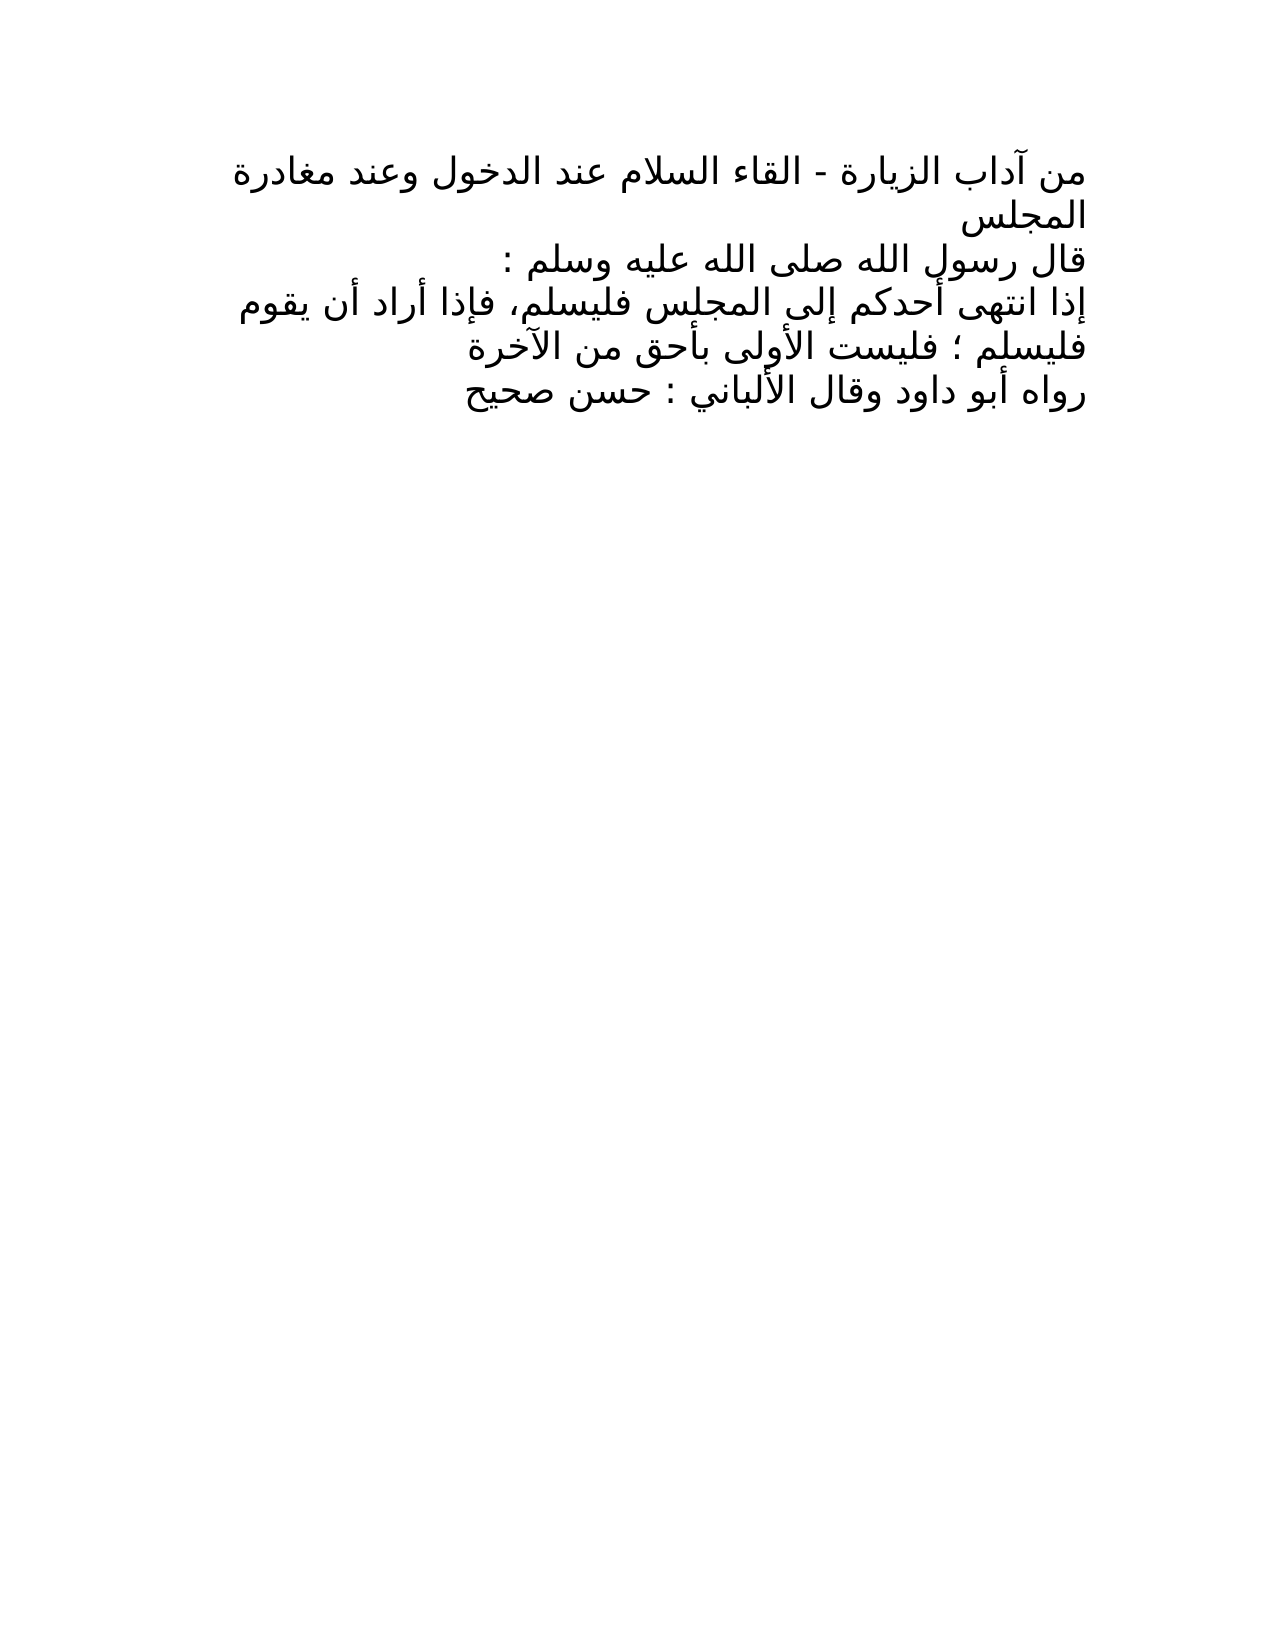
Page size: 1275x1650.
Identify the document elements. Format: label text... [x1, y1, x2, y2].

text قال رسول الله صلى الله عليه وسلم : [187, 237, 1087, 281]
text رواه أبو داود وقال الألباني : حسن صحيح [187, 368, 1087, 412]
text من آداب الزيارة - القاء السلام عند الدخول وعند مغادرة المجلس [187, 150, 1087, 237]
text إذا انتهى أحدكم إلى المجلس فليسلم، فإذا أراد أن يقوم فليسلم ؛ فليست الأولى بأحق من الآخرة [187, 281, 1087, 368]
